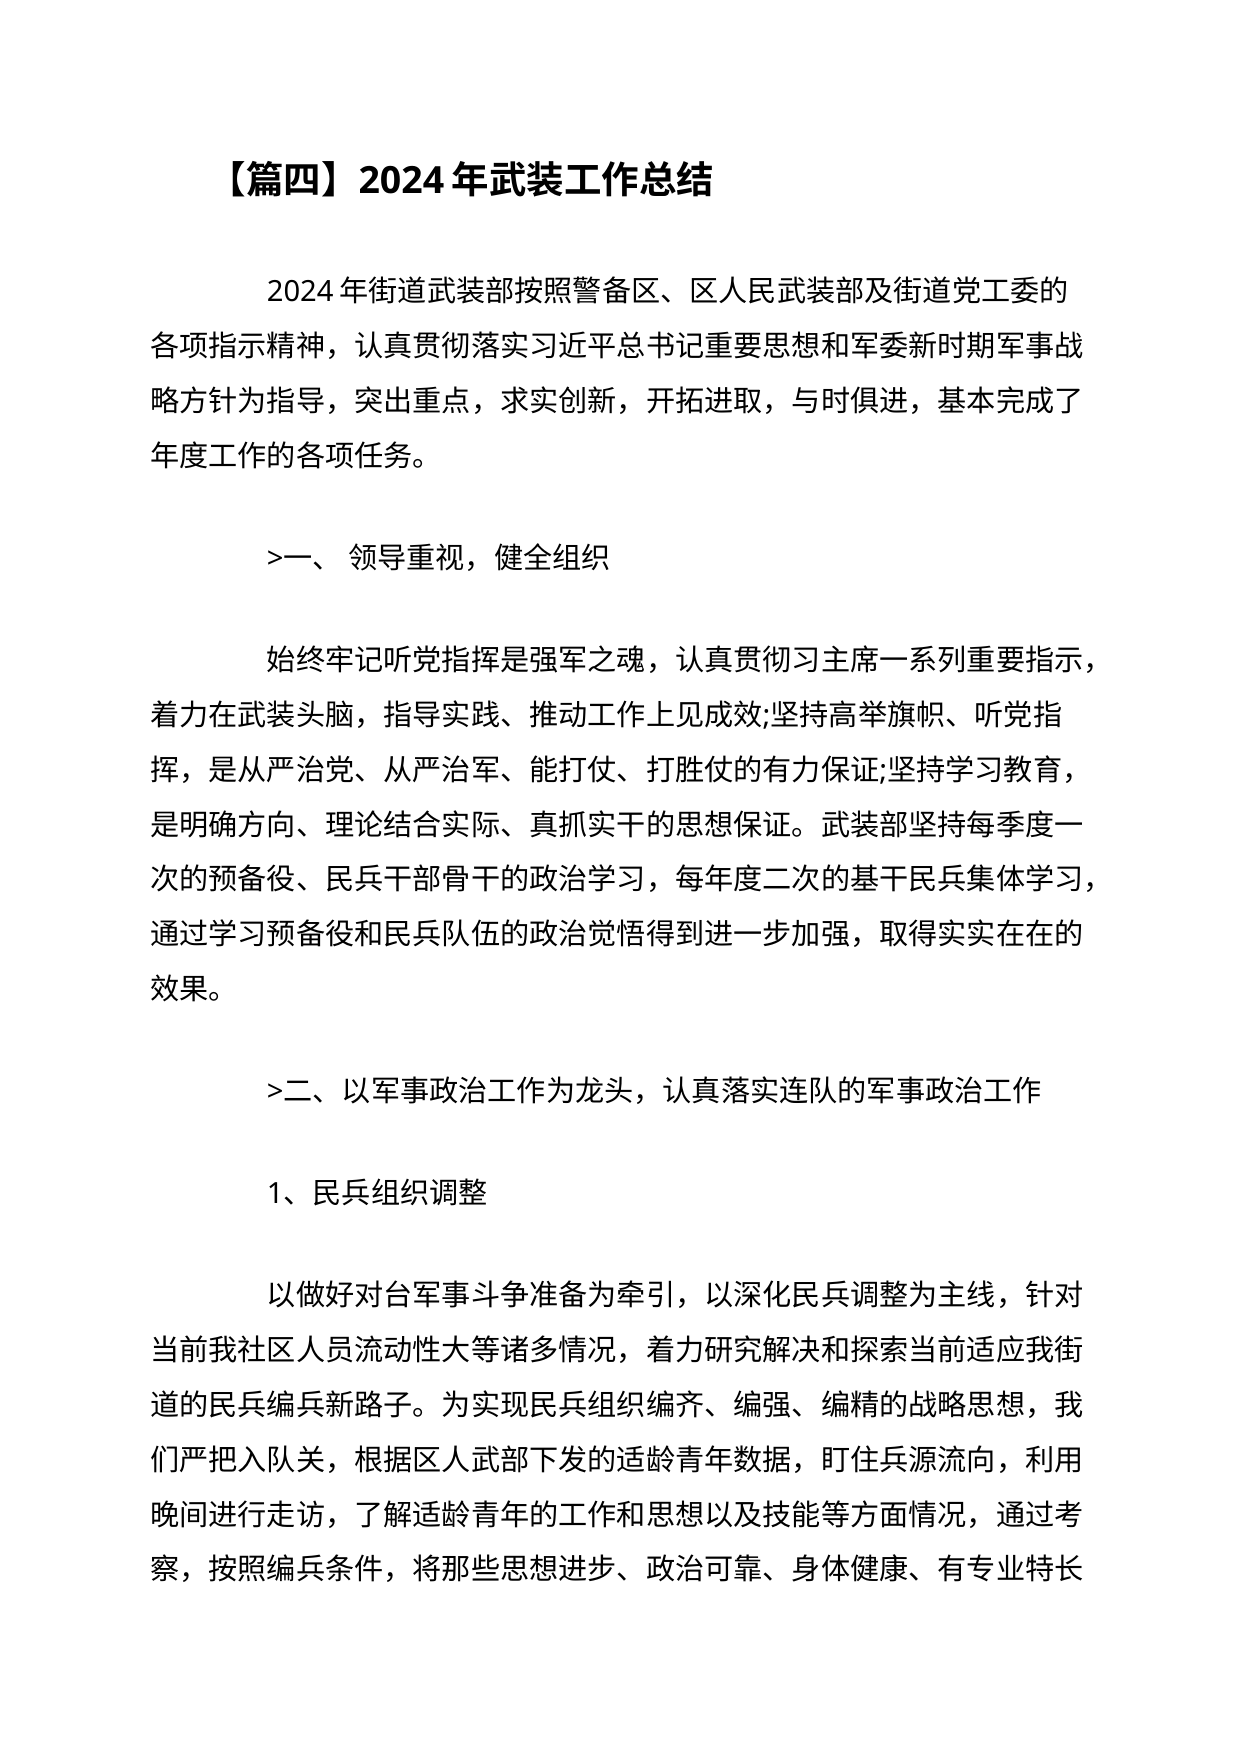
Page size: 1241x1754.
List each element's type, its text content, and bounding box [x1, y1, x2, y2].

text 【篇四】2024年武装工作总结 [150, 150, 1090, 204]
text 1、民兵组织调整 [150, 1169, 1090, 1212]
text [150, 1271, 1090, 1588]
text 始终牢记听党指挥是强军之魂，认真贯彻习主席一系列重要指示，着力在武装头脑，指导实践、推动工作上见成效;坚持高举旗帜、听党指挥，是从严治党、从严治军、能打仗、打胜仗的有力保证;坚持学习教育，是明确方向、理论结合实际、真抓实干的思想保证。武装部坚持每季度一次的预备役、民兵干部骨干的政治学习，每年度二次的基干民兵集体学习，通过学习预备役和民兵队伍的政治觉悟得到进一步加强，取得实实在在的效果。 [150, 636, 1090, 1008]
text 2024年街道武装部按照警备区、区人民武装部及街道党工委的各项指示精神，认真贯彻落实习近平总书记重要思想和军委新时期军事战略方针为指导，突出重点，求实创新，开拓进取，与时俱进，基本完成了年度工作的各项任务。 [150, 268, 1090, 475]
text >一、 领导重视，健全组织 [150, 534, 1090, 577]
text >二、以军事政治工作为龙头，认真落实连队的军事政治工作 [150, 1067, 1090, 1110]
